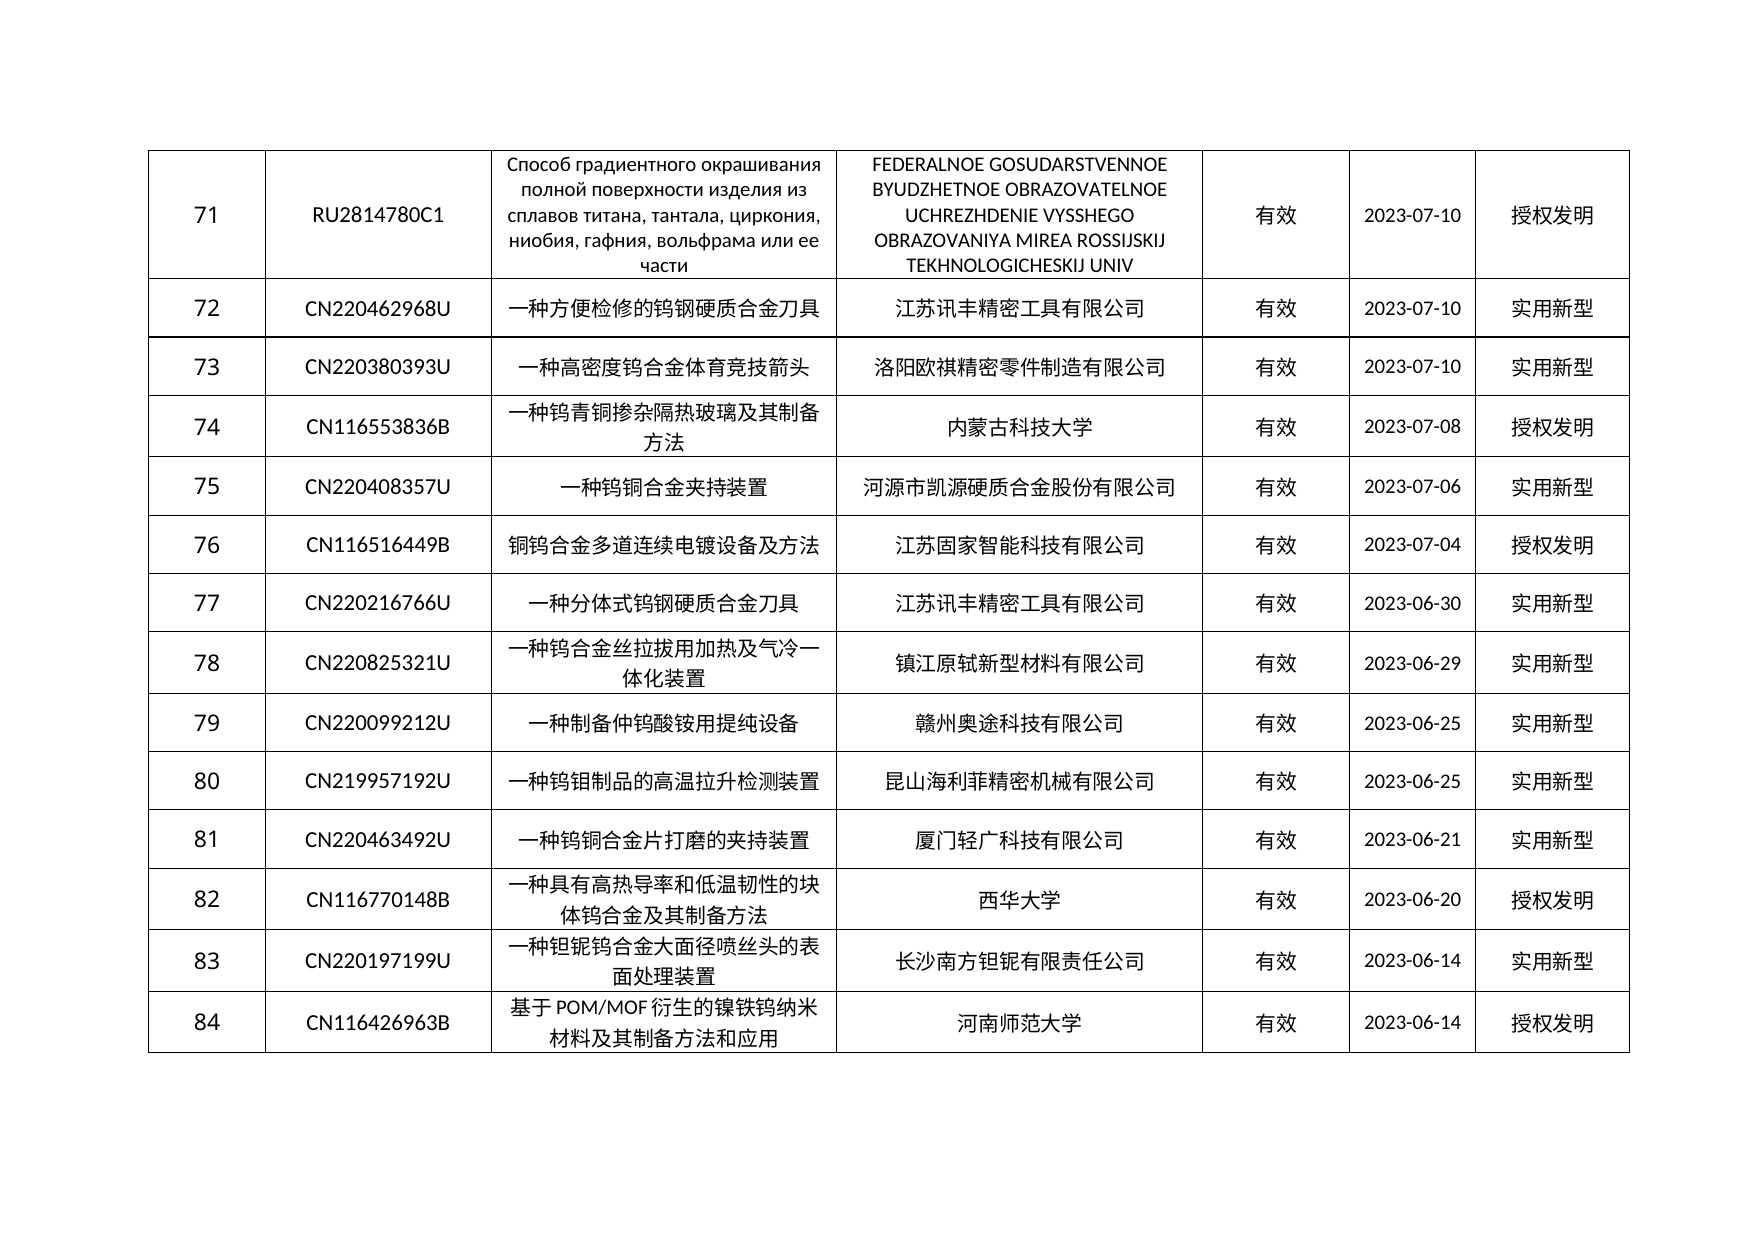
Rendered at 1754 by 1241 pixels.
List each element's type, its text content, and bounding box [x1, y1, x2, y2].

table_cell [837, 151, 1202, 278]
table_cell 72 [149, 279, 265, 336]
table_cell 授权发明 [1476, 869, 1629, 929]
table_cell 一种钨合金丝拉拔用加热及气冷一体化装置 [492, 632, 836, 693]
table_cell CN220463492U [266, 810, 491, 868]
table_cell 有效 [1203, 516, 1349, 573]
table_cell CN219957192U [266, 752, 491, 809]
table_cell 江苏讯丰精密工具有限公司 [837, 279, 1202, 336]
table_cell 有效 [1203, 574, 1349, 631]
table_cell 71 [149, 151, 265, 278]
table_cell CN116426963B [266, 992, 491, 1052]
table_cell 2023-06-25 [1350, 752, 1475, 809]
table_cell 73 [149, 338, 265, 395]
table_cell 77 [149, 574, 265, 631]
table_cell 有效 [1203, 930, 1349, 991]
table_cell 82 [149, 869, 265, 929]
table_cell 实用新型 [1476, 338, 1629, 395]
table_cell 实用新型 [1476, 574, 1629, 631]
table_cell 76 [149, 516, 265, 573]
table_cell 有效 [1203, 279, 1349, 336]
table_cell CN220380393U [266, 338, 491, 395]
table_cell 实用新型 [1476, 457, 1629, 514]
table_cell 2023-06-29 [1350, 632, 1475, 693]
table_cell 授权发明 [1476, 151, 1629, 278]
table_cell 内蒙古科技大学 [837, 396, 1202, 456]
table_cell 74 [149, 396, 265, 456]
table_cell 昆山海利菲精密机械有限公司 [837, 752, 1202, 809]
table_cell 西华大学 [837, 869, 1202, 929]
table_cell 授权发明 [1476, 396, 1629, 456]
table_cell 2023-06-25 [1350, 694, 1475, 751]
table_cell 84 [149, 992, 265, 1052]
table_cell 81 [149, 810, 265, 868]
table_cell 河南师范大学 [837, 992, 1202, 1052]
table_cell 洛阳欧祺精密零件制造有限公司 [837, 338, 1202, 395]
table_cell 有效 [1203, 810, 1349, 868]
table_cell 2023-06-14 [1350, 992, 1475, 1052]
table_cell 有效 [1203, 457, 1349, 514]
table_cell 有效 [1203, 151, 1349, 278]
table_cell 一种高密度钨合金体育竞技箭头 [492, 338, 836, 395]
table_cell 长沙南方钽铌有限责任公司 [837, 930, 1202, 991]
table_cell CN220462968U [266, 279, 491, 336]
table_cell CN116770148B [266, 869, 491, 929]
table_cell CN220216766U [266, 574, 491, 631]
table_cell CN220825321U [266, 632, 491, 693]
table_cell 有效 [1203, 752, 1349, 809]
table_cell 2023-06-30 [1350, 574, 1475, 631]
table_cell 实用新型 [1476, 632, 1629, 693]
table_cell 2023-07-10 [1350, 151, 1475, 278]
table_cell 80 [149, 752, 265, 809]
table_cell 75 [149, 457, 265, 514]
table_cell CN220197199U [266, 930, 491, 991]
table_cell 2023-06-21 [1350, 810, 1475, 868]
table_cell 2023-07-10 [1350, 338, 1475, 395]
table_cell CN220099212U [266, 694, 491, 751]
table_cell 2023-07-06 [1350, 457, 1475, 514]
table_cell 一种钨铜合金片打磨的夹持装置 [492, 810, 836, 868]
table_cell 2023-07-08 [1350, 396, 1475, 456]
table_cell 江苏讯丰精密工具有限公司 [837, 574, 1202, 631]
table_cell 一种分体式钨钢硬质合金刀具 [492, 574, 836, 631]
table_cell RU2814780C1 [266, 151, 491, 278]
table_cell 赣州奥途科技有限公司 [837, 694, 1202, 751]
table_cell 有效 [1203, 632, 1349, 693]
table_cell 2023-07-10 [1350, 279, 1475, 336]
table_cell 铜钨合金多道连续电镀设备及方法 [492, 516, 836, 573]
table_cell 授权发明 [1476, 992, 1629, 1052]
table_cell 一种具有高热导率和低温韧性的块体钨合金及其制备方法 [492, 869, 836, 929]
table_cell 一种钨铜合金夹持装置 [492, 457, 836, 514]
table_cell 2023-07-04 [1350, 516, 1475, 573]
table_cell 基于POM/MOF衍生的镍铁钨纳米材料及其制备方法和应用 [492, 992, 836, 1052]
table_cell 江苏固家智能科技有限公司 [837, 516, 1202, 573]
table_cell 78 [149, 632, 265, 693]
table_cell 实用新型 [1476, 810, 1629, 868]
table_cell 有效 [1203, 396, 1349, 456]
table_cell 实用新型 [1476, 752, 1629, 809]
table_cell 一种方便检修的钨钢硬质合金刀具 [492, 279, 836, 336]
table_cell Способ градиентного окрашивания полной поверхности изделия из сплавов титана, тантала, циркония, ниобия, гафния, вольфрама или ее части [492, 151, 836, 278]
table_cell 一种钨钼制品的高温拉升检测装置 [492, 752, 836, 809]
table_cell CN116516449B [266, 516, 491, 573]
table_cell 一种制备仲钨酸铵用提纯设备 [492, 694, 836, 751]
table_cell 实用新型 [1476, 930, 1629, 991]
table_cell 有效 [1203, 992, 1349, 1052]
table_cell CN116553836B [266, 396, 491, 456]
table_cell 河源市凯源硬质合金股份有限公司 [837, 457, 1202, 514]
table_cell 一种钨青铜掺杂隔热玻璃及其制备方法 [492, 396, 836, 456]
table_cell 79 [149, 694, 265, 751]
table_cell 2023-06-14 [1350, 930, 1475, 991]
table_cell 实用新型 [1476, 279, 1629, 336]
table_cell 授权发明 [1476, 516, 1629, 573]
table_cell 有效 [1203, 338, 1349, 395]
table_cell 一种钽铌钨合金大面径喷丝头的表面处理装置 [492, 930, 836, 991]
table_cell 实用新型 [1476, 694, 1629, 751]
table_cell 83 [149, 930, 265, 991]
table_cell 厦门轻广科技有限公司 [837, 810, 1202, 868]
table_cell 2023-06-20 [1350, 869, 1475, 929]
table_cell CN220408357U [266, 457, 491, 514]
table_cell 有效 [1203, 869, 1349, 929]
table_cell 有效 [1203, 694, 1349, 751]
table_cell 镇江原轼新型材料有限公司 [837, 632, 1202, 693]
